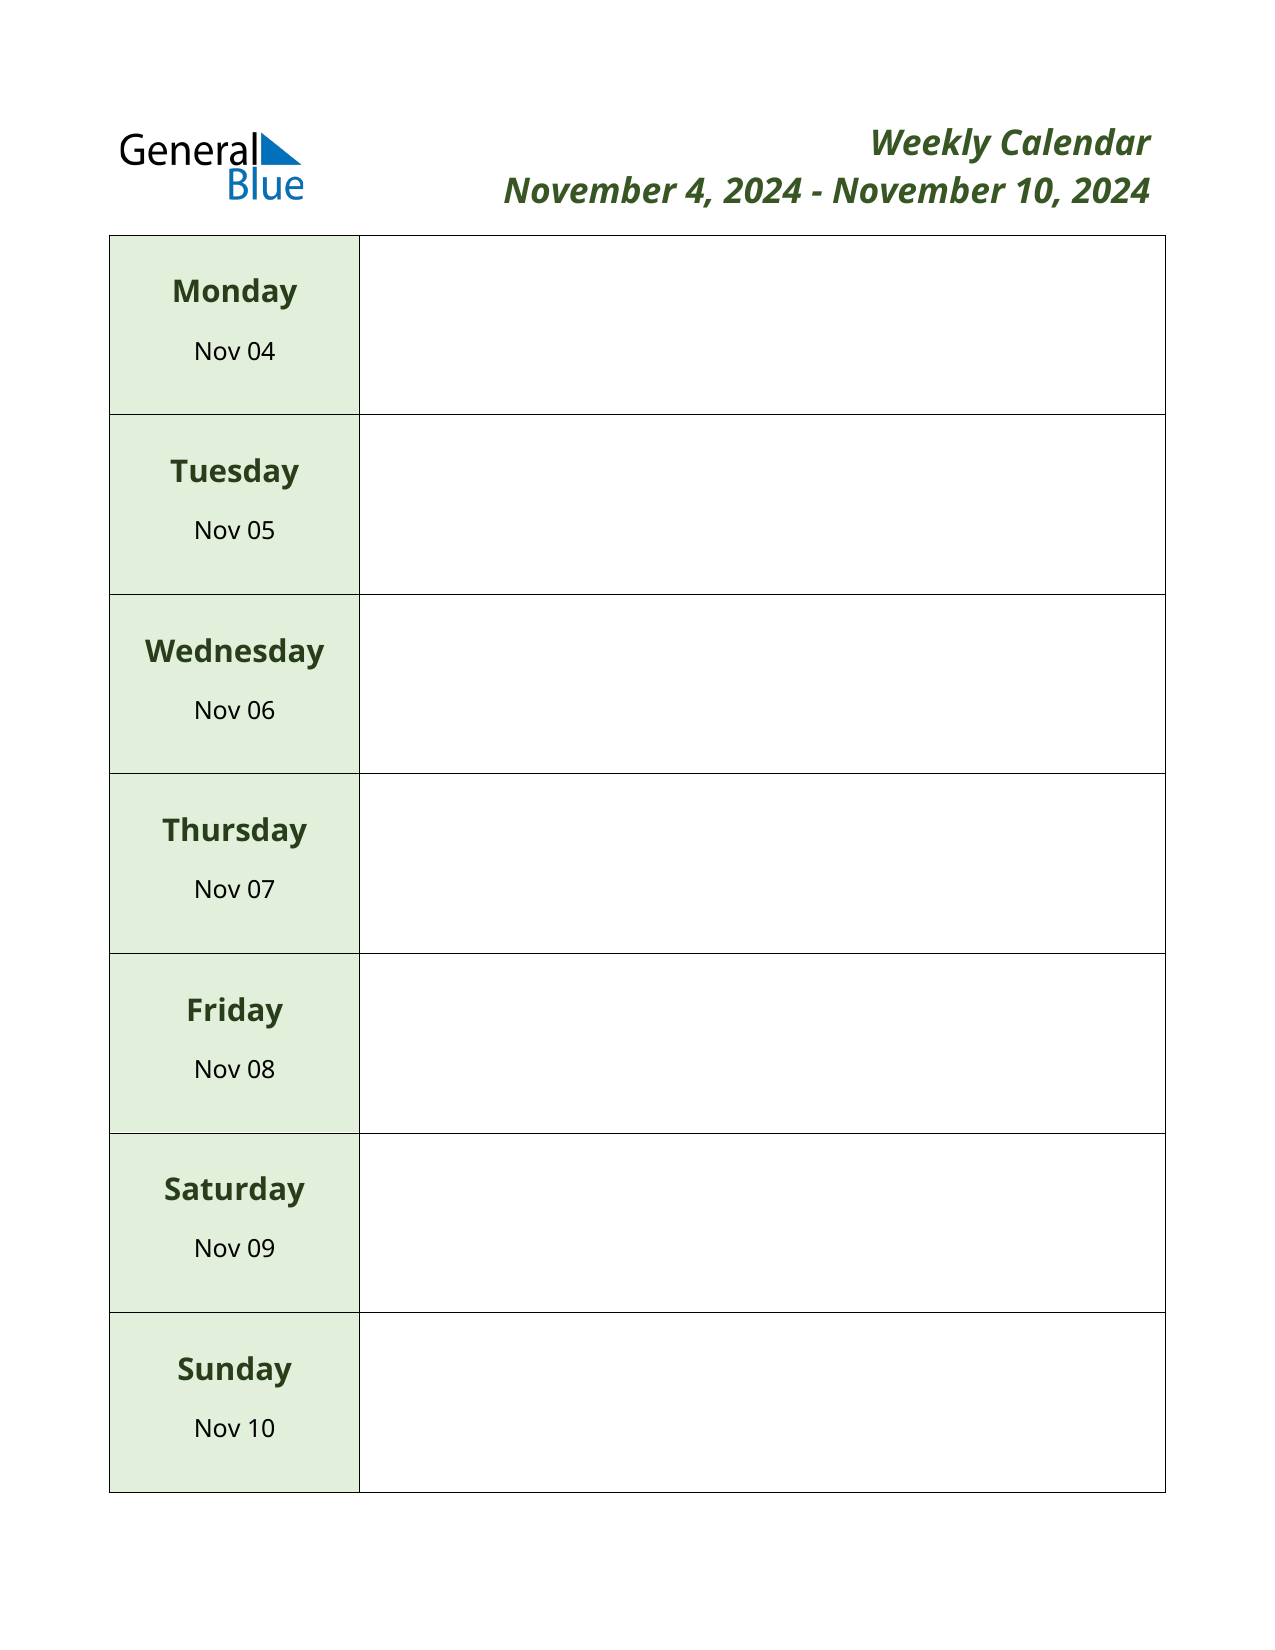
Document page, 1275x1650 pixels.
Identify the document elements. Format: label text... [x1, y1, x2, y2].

table_cell Tuesday Nov 05 [110, 415, 359, 594]
table_cell Monday Nov 04 [110, 236, 359, 414]
table_cell [360, 1134, 1165, 1312]
table_header Weekly Calendar November 4, 2024 - November 10, 2024 [360, 98, 1166, 234]
table_cell [360, 415, 1165, 594]
table_cell Sunday Nov 10 [110, 1313, 359, 1492]
table_header [109, 98, 359, 234]
table_cell Saturday Nov 09 [110, 1134, 359, 1312]
table_cell Wednesday Nov 06 [110, 595, 359, 773]
picture [120, 132, 304, 200]
table_cell Thursday Nov 07 [110, 774, 359, 953]
table_cell [360, 774, 1165, 953]
table_cell [360, 1313, 1165, 1492]
table_cell [360, 236, 1165, 414]
table_cell [360, 954, 1165, 1132]
table_cell Friday Nov 08 [110, 954, 359, 1132]
table_cell [360, 595, 1165, 773]
